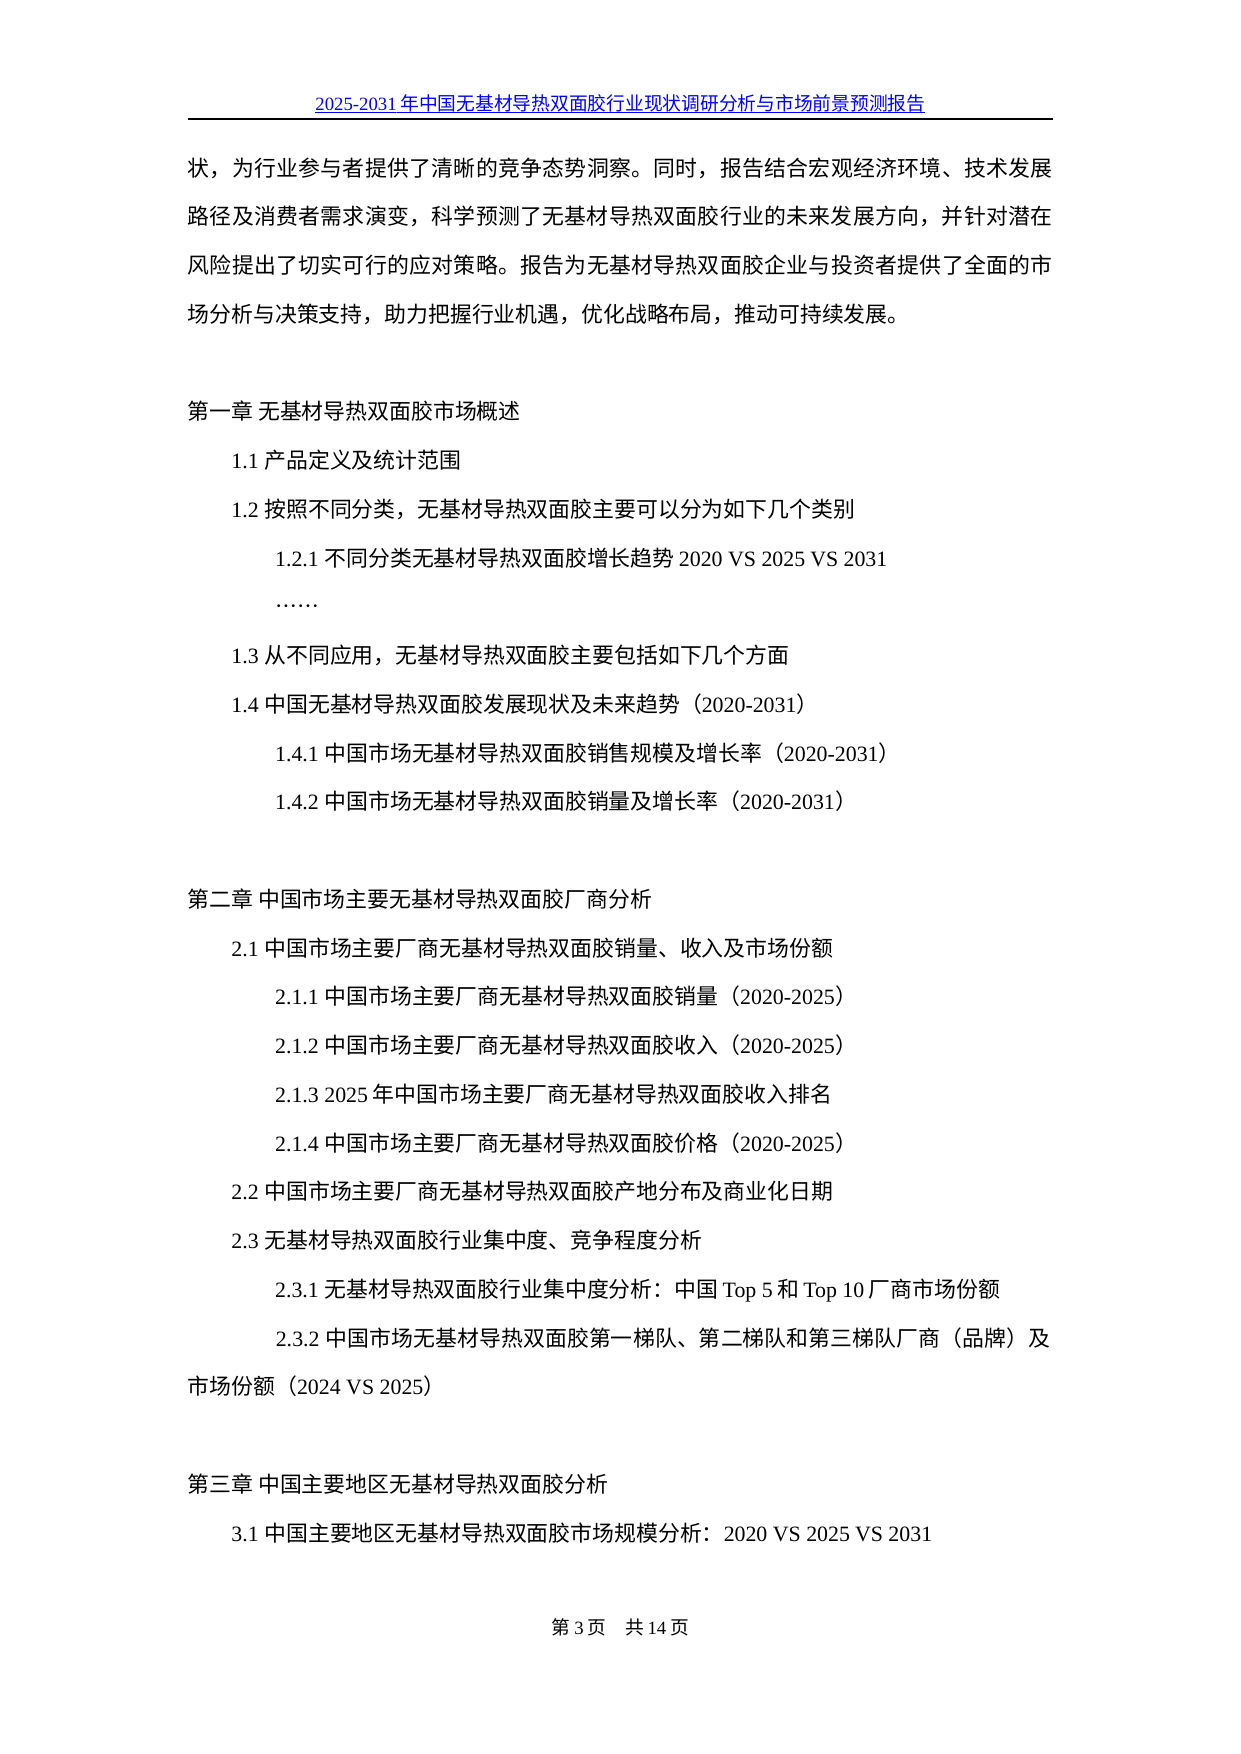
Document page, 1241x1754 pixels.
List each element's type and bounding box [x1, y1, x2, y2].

text [187, 150, 1053, 1548]
